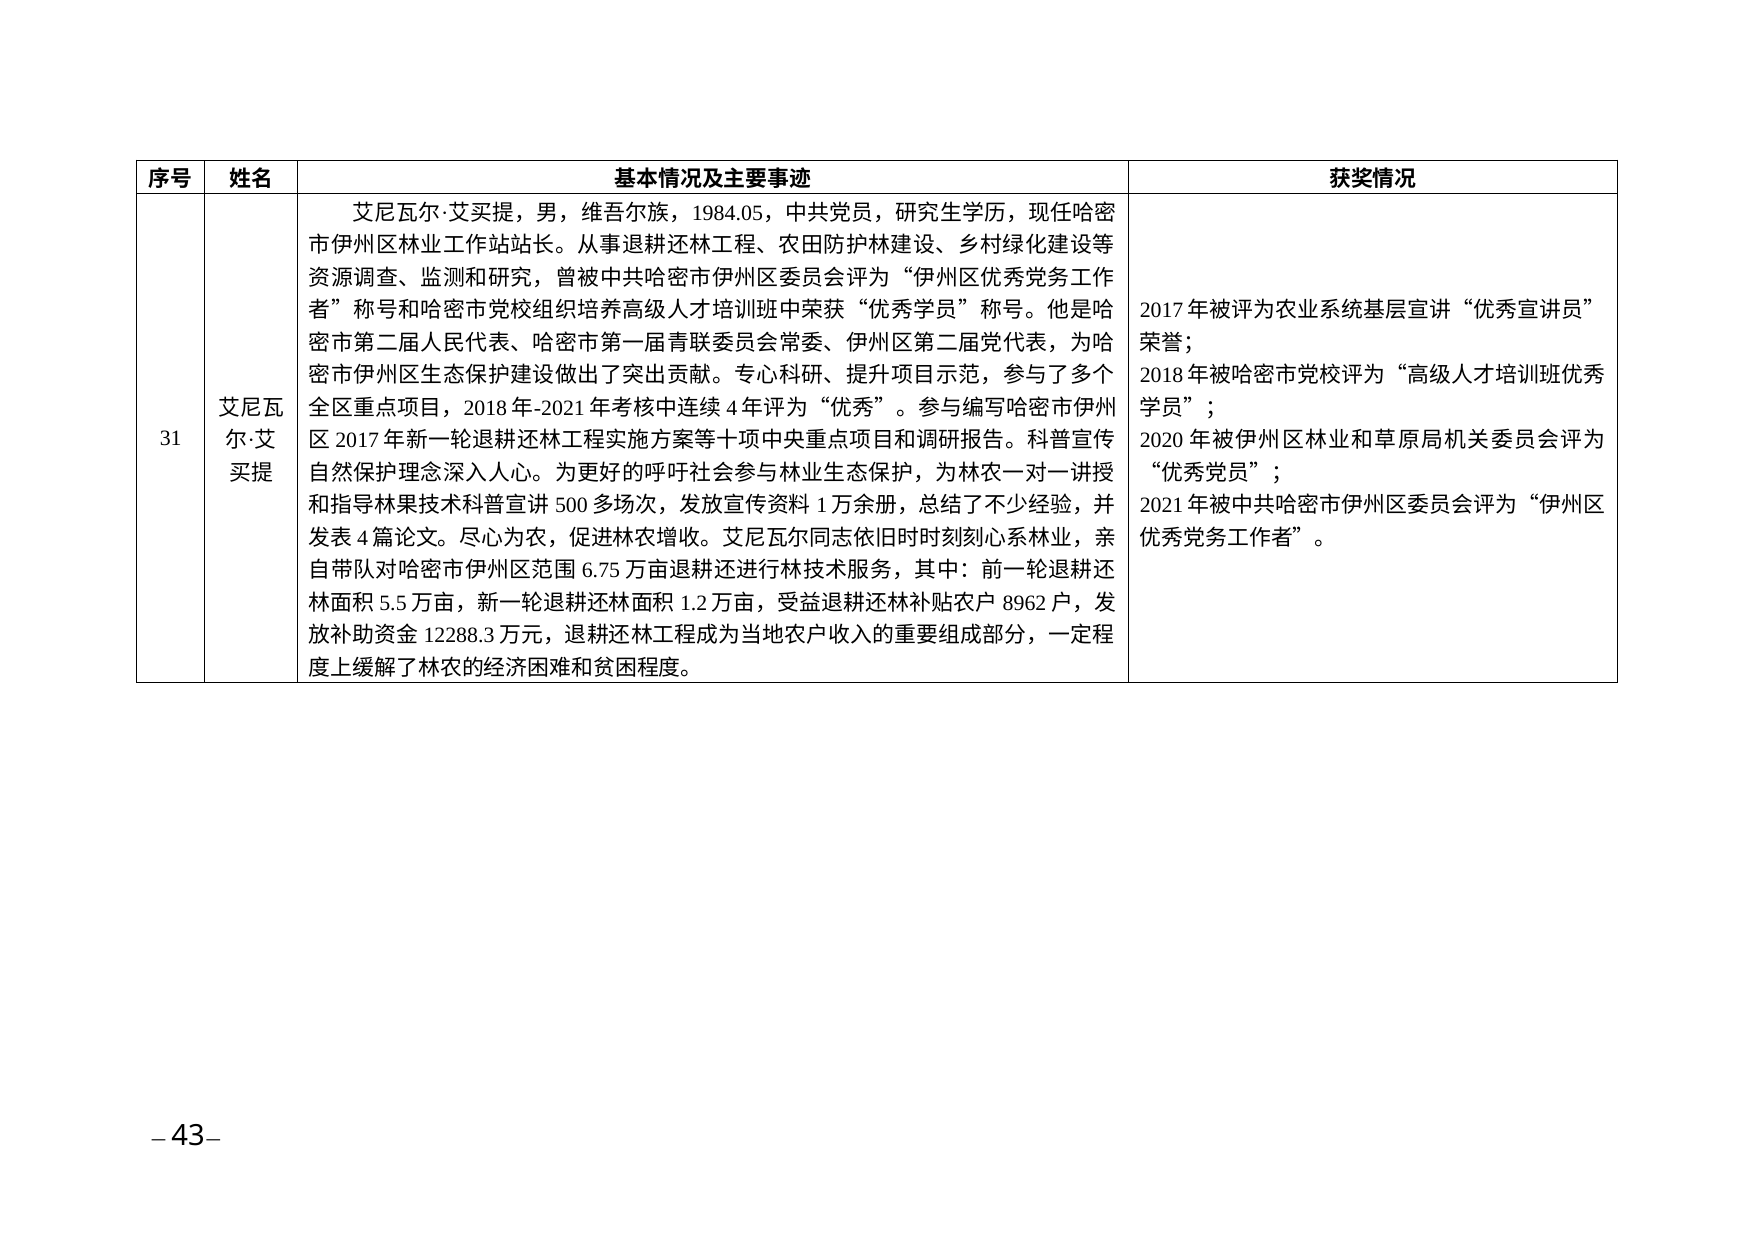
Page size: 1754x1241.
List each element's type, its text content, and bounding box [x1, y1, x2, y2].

table_header 获奖情况 [1129, 161, 1617, 193]
table_cell 艾尼瓦尔·艾买提 [205, 194, 297, 682]
table_cell 艾尼瓦尔·艾买提，男，维吾尔族，1984.05，中共党员，研究生学历，现任哈密市伊州区林业工作站站长。从事退耕还林工程、农田防护林建设、乡村绿化建设等资源调查、监测和研究，曾被中共哈密市伊州区委员会评为“伊州区优秀党务工作者”称号和哈密市党校组织培养高级人才培训班中荣获“优秀学员”称号。他是哈密市第二届人民代表、哈密市第一届青联委员会常委、伊州区第二届党代表，为哈密市伊州区生态保护建设做出了突出贡献。专心科研、提升项目示范，参与了多个全区重点项目，2018年-2021年考核中连续4年评为“优秀”。参与编写哈密市伊州区2017年新一轮退耕还林工程实施方案等十项中央重点项目和调研报告。科普宣传自然保护理念深入人心。为更好的呼吁社会参与林业生态保护，为林农一对一讲授和指导林果技术科普宣讲500多场次，发放宣传资料1万余册，总结了不少经验，并发表4篇论文。尽心为农，促进林农增收。艾尼瓦尔同志依旧时时刻刻心系林业，亲自带队对哈密市伊州区范围6.75万亩退耕还进行林技术服务，其中：前一轮退耕还林面积5.5万亩，新一轮退耕还林面积1.2万亩，受益退耕还林补贴农户8962户，发放补助资金12288.3万元，退耕还林工程成为当地农户收入的重要组成部分，一定程度上缓解了林农的经济困难和贫困程度。 [298, 194, 1128, 682]
table_cell 31 [137, 194, 204, 682]
table_cell 2017年被评为农业系统基层宣讲“优秀宣讲员”荣誉； 2018年被哈密市党校评为“高级人才培训班优秀学员”； 2020年被伊州区林业和草原局机关委员会评为“优秀党员”； 2021年被中共哈密市伊州区委员会评为“伊州区优秀党务工作者”。 [1129, 194, 1617, 682]
table_header 姓名 [205, 161, 297, 193]
table_header 基本情况及主要事迹 [298, 161, 1128, 193]
table_header 序号 [137, 161, 204, 193]
